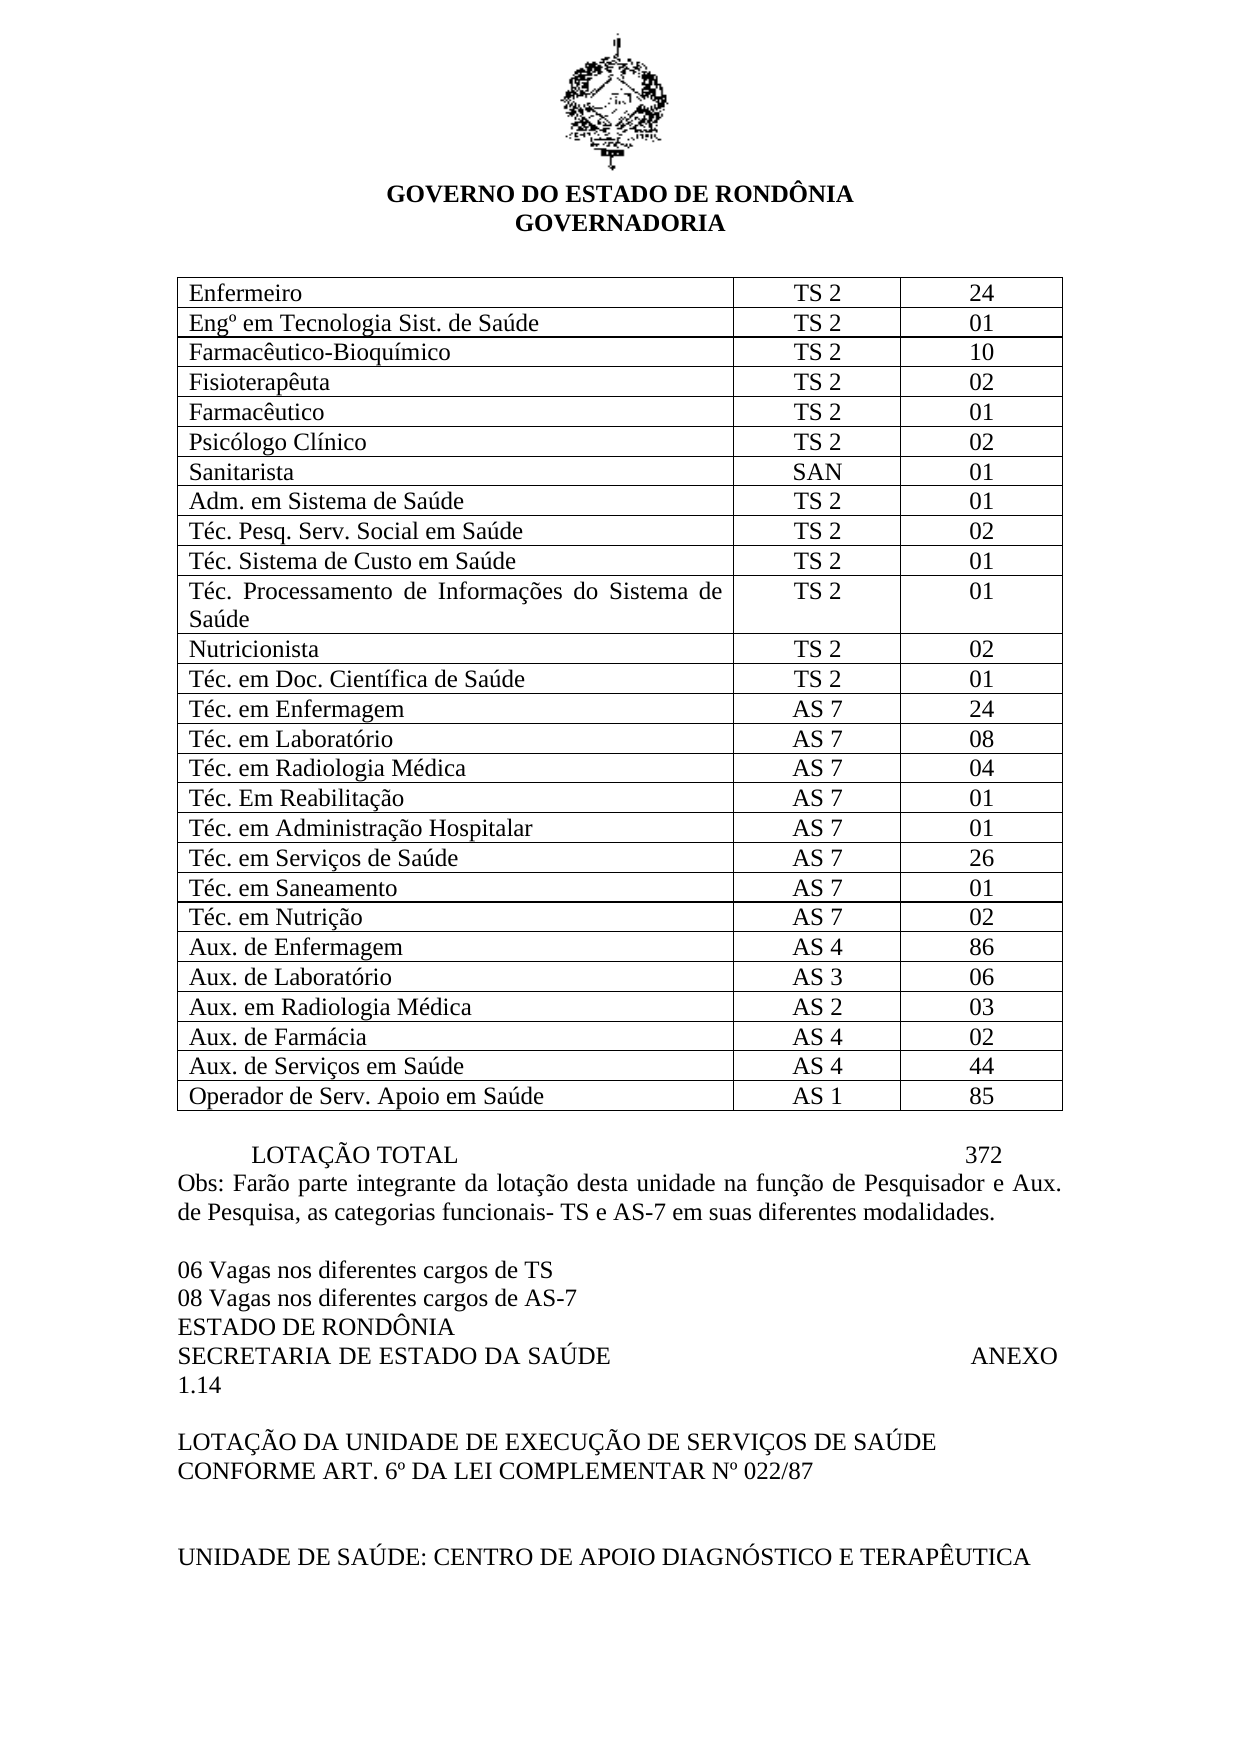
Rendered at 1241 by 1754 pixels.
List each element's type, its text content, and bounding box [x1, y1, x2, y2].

table_cell 24 [901, 694, 1062, 723]
table_cell Téc. em Nutrição [178, 903, 733, 931]
text ESTADO DE RONDÔNIA [177, 1312, 1063, 1341]
table_cell TS 2 [734, 338, 900, 366]
text UNIDADE DE SAÚDE: CENTRO DE APOIO DIAGNÓSTICO E TERAPÊUTICA [177, 1542, 1063, 1571]
table_cell Operador de Serv. Apoio em Saúde [178, 1081, 733, 1110]
table_cell 01 [901, 813, 1062, 842]
text LOTAÇÃO TOTAL 372 [251, 1140, 1063, 1168]
table_cell Téc. em Serviços de Saúde [178, 843, 733, 872]
table_cell Engº em Tecnologia Sist. de Saúde [178, 308, 733, 336]
table_cell 01 [901, 308, 1062, 336]
table_cell TS 2 [734, 308, 900, 336]
table_cell TS 2 [734, 576, 900, 633]
table_cell AS 7 [734, 873, 900, 901]
table_cell TS 2 [734, 486, 900, 515]
table_cell 01 [901, 783, 1062, 812]
table_cell 85 [901, 1081, 1062, 1110]
text 08 Vagas nos diferentes cargos de AS-7 [177, 1283, 1063, 1312]
table_cell 10 [901, 338, 1062, 366]
table_cell 02 [901, 903, 1062, 931]
table_cell TS 2 [734, 516, 900, 545]
table_cell Téc. Pesq. Serv. Social em Saúde [178, 516, 733, 545]
table_cell 01 [901, 664, 1062, 693]
table_cell 08 [901, 724, 1062, 752]
table_cell Fisioterapêuta [178, 367, 733, 396]
table_cell 26 [901, 843, 1062, 872]
table_cell 02 [901, 1022, 1062, 1050]
table_cell 01 [901, 486, 1062, 515]
table_cell Farmacêutico [178, 397, 733, 426]
table_cell 24 [901, 278, 1062, 307]
table_cell Téc. em Administração Hospitalar [178, 813, 733, 842]
table_cell AS 1 [734, 1081, 900, 1110]
table_cell AS 7 [734, 813, 900, 842]
table_cell TS 2 [734, 278, 900, 307]
table_cell 03 [901, 992, 1062, 1021]
table_cell 01 [901, 457, 1062, 485]
table_cell TS 2 [734, 427, 900, 456]
table_cell Téc. em Saneamento [178, 873, 733, 901]
table_cell 86 [901, 932, 1062, 961]
table_cell TS 2 [734, 367, 900, 396]
table_cell 01 [901, 576, 1062, 633]
table_cell 04 [901, 754, 1062, 782]
text 06 Vagas nos diferentes cargos de TS [177, 1255, 1063, 1283]
table_cell TS 2 [734, 634, 900, 663]
table_cell Aux. de Laboratório [178, 962, 733, 991]
table_cell Adm. em Sistema de Saúde [178, 486, 733, 515]
table_cell TS 2 [734, 546, 900, 575]
table_cell 02 [901, 516, 1062, 545]
table_cell Aux. de Enfermagem [178, 932, 733, 961]
table_cell 44 [901, 1051, 1062, 1080]
table_cell Téc. Sistema de Custo em Saúde [178, 546, 733, 575]
table_cell 02 [901, 427, 1062, 456]
table_cell AS 2 [734, 992, 900, 1021]
table_cell 01 [901, 397, 1062, 426]
table_cell AS 3 [734, 962, 900, 991]
text CONFORME ART. 6º DA LEI COMPLEMENTAR Nº 022/87 [177, 1456, 1063, 1485]
table_cell AS 4 [734, 932, 900, 961]
table_cell Téc. em Laboratório [178, 724, 733, 752]
table_cell Téc. em Enfermagem [178, 694, 733, 723]
table_cell Aux. de Serviços em Saúde [178, 1051, 733, 1080]
table_cell AS 4 [734, 1051, 900, 1080]
table_cell Nutricionista [178, 634, 733, 663]
table_cell AS 7 [734, 724, 900, 752]
table_cell AS 7 [734, 843, 900, 872]
text SECRETARIA DE ESTADO DA SAÚDE ANEXO 1.14 [177, 1341, 1063, 1398]
table_cell 06 [901, 962, 1062, 991]
table_cell Aux. de Farmácia [178, 1022, 733, 1050]
table_cell Farmacêutico-Bioquímico [178, 338, 733, 366]
table_cell TS 2 [734, 664, 900, 693]
table_cell Aux. em Radiologia Médica [178, 992, 733, 1021]
table_cell Téc. em Radiologia Médica [178, 754, 733, 782]
table_cell AS 7 [734, 694, 900, 723]
table_cell 02 [901, 367, 1062, 396]
table_cell 01 [901, 546, 1062, 575]
table_cell SAN [734, 457, 900, 485]
table_cell 02 [901, 634, 1062, 663]
table_cell AS 7 [734, 754, 900, 782]
text Obs: Farão parte integrante da lotação desta unidade na função de Pesquisador e Aux. de Pesquisa, as categorias funcionais- TS e AS-7 em suas diferentes modalidades. [177, 1168, 1063, 1226]
table_cell Psicólogo Clínico [178, 427, 733, 456]
table_cell Téc. Processamento de Informações do Sistema de Saúde [178, 576, 733, 633]
text LOTAÇÃO DA UNIDADE DE EXECUÇÃO DE SERVIÇOS DE SAÚDE [177, 1427, 1063, 1456]
table_cell AS 7 [734, 783, 900, 812]
table_cell 01 [901, 873, 1062, 901]
table_cell AS 4 [734, 1022, 900, 1050]
table_cell Sanitarista [178, 457, 733, 485]
table_cell TS 2 [734, 397, 900, 426]
table_cell Enfermeiro [178, 278, 733, 307]
table_cell Téc. em Doc. Científica de Saúde [178, 664, 733, 693]
table_cell Téc. Em Reabilitação [178, 783, 733, 812]
table_cell AS 7 [734, 903, 900, 931]
